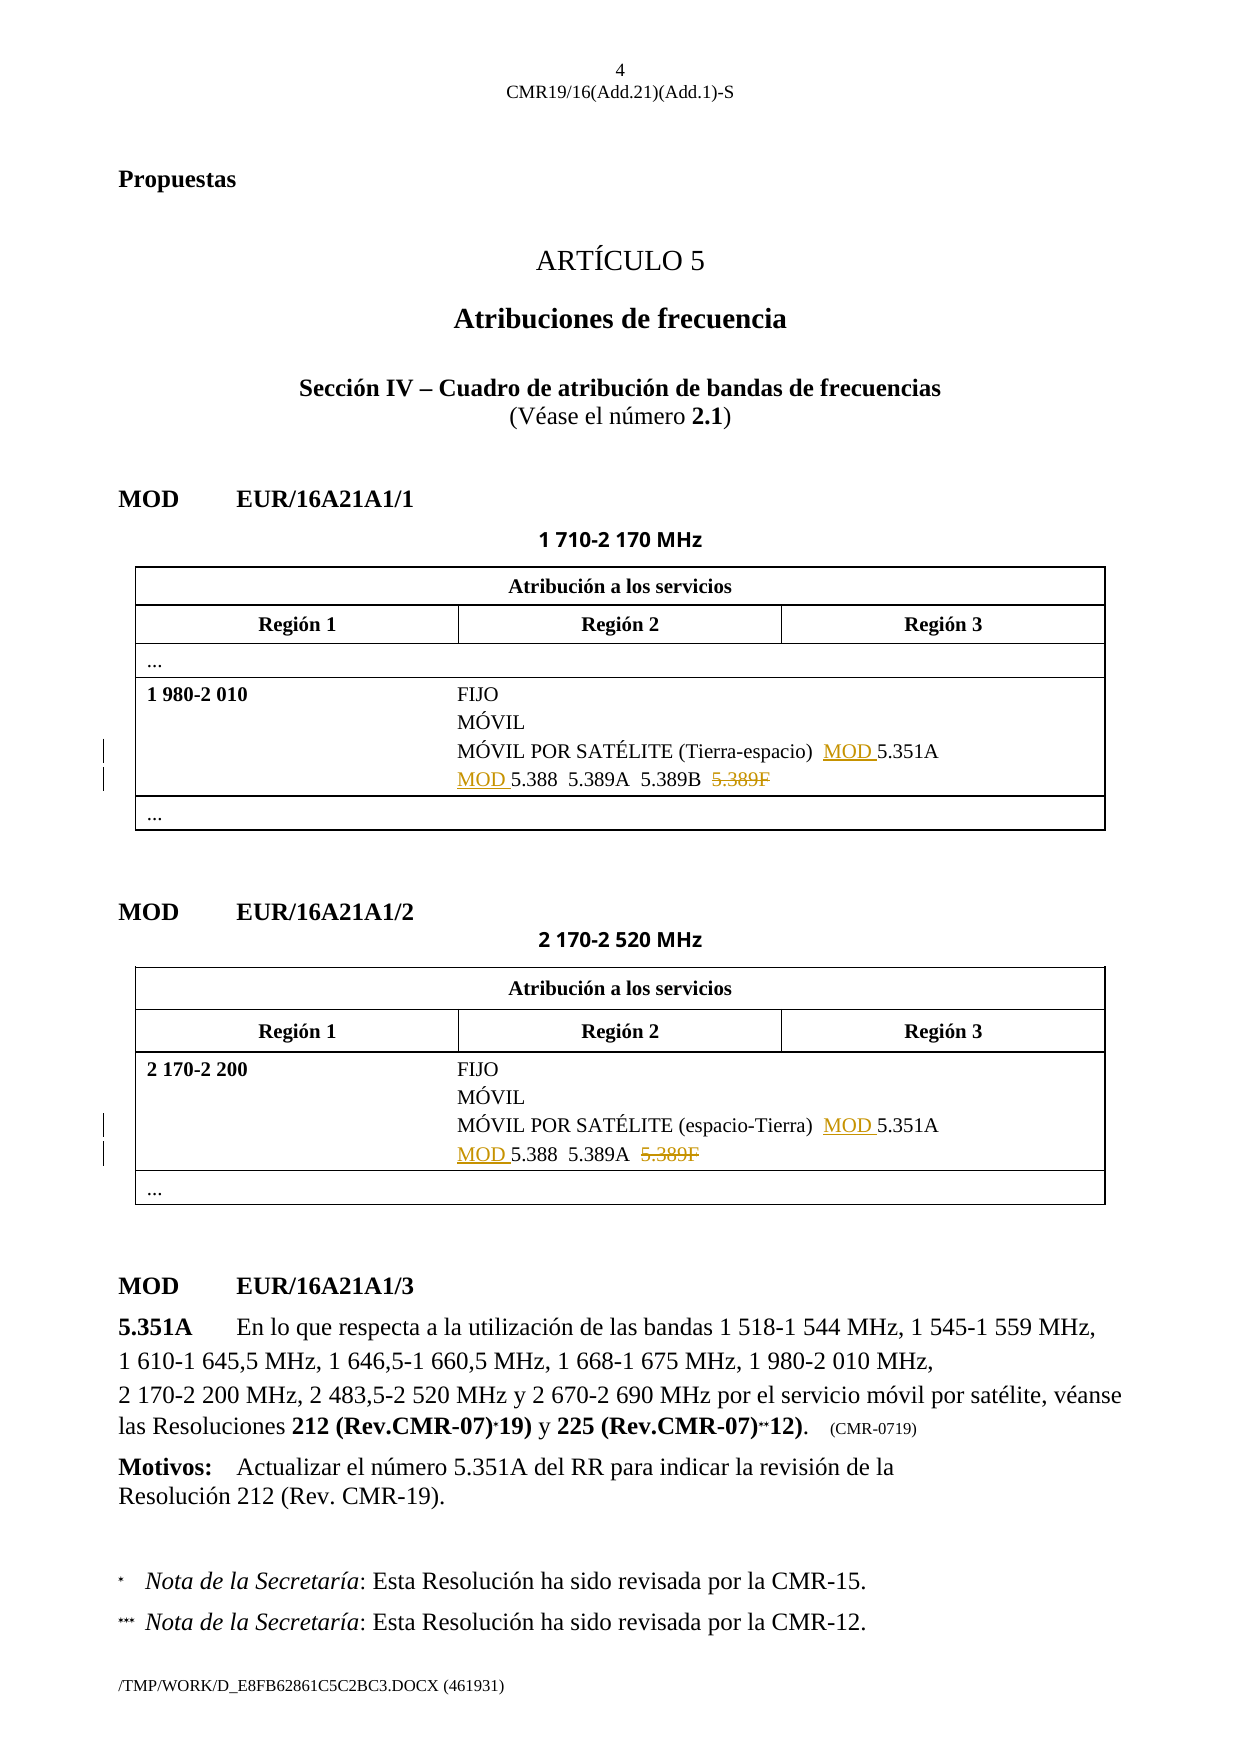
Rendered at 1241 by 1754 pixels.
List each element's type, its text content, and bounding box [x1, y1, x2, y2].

table_cell ... [136, 644, 1104, 676]
table_cell ... [136, 797, 1104, 829]
subtitle Propuestas [118, 164, 1122, 193]
title 2 170-2 520 MHz [118, 926, 1122, 954]
table_cell Región 2 [459, 606, 781, 642]
text MOD EUR/16A21A1/1 [118, 484, 1122, 513]
table_cell Región 3 [782, 1010, 1104, 1051]
text MOD EUR/16A21A1/3 [118, 1271, 1122, 1300]
table_cell Región 1 [136, 1010, 458, 1051]
table_header Atribución a los servicios [136, 568, 1104, 604]
text Motivos: Actualizar el número 5.351A del RR para indicar la revisión de la Resolución 212 (Rev. CMR-19). [118, 1452, 1122, 1509]
table_cell ... [136, 1171, 1104, 1204]
table_cell Región 1 [136, 606, 458, 642]
text Sección IV – Cuadro de atribución de bandas de frecuencias (Véase el número 2.1) [118, 373, 1122, 459]
title Atribuciones de frecuencia [118, 302, 1122, 335]
table_header Atribución a los servicios [136, 968, 1104, 1009]
text ARTÍCULO 5 [118, 243, 1122, 277]
table_cell 2 170-2 200 FIJO MÓVIL MÓVIL POR SATÉLITE (espacio-Tierra) 5.351A 5.388 5.389A [136, 1053, 1104, 1170]
text MOD EUR/16A21A1/2 [118, 897, 1122, 926]
table_cell Región 3 [782, 606, 1104, 642]
title 1 710-2 170 MHz [118, 525, 1122, 554]
table_cell 1 980-2 010 FIJO MÓVIL MÓVIL POR SATÉLITE (Tierra-espacio) 5.351A 5.388 5.389A 5.389B [136, 678, 1104, 795]
table_cell Región 2 [459, 1010, 781, 1051]
text 5.351A En lo que respecta a la utilización de las bandas 1 518-1 544 MHz, 1 545-1 559 MHz, 1 610-1 645,5 MHz, 1 646,5-1 660,5 MHz, 1 668-1 675 MHz, 1 980-2 010 MHz, 2 170-2 200 MHz, 2 483,5-2 520 MHz y 2 670-2 690 MHz por el servicio móvil por satélite, véanse las Resoluciones 212 (Rev.CMR- y 225 (Rev.CMR-. (CMR-) [118, 1308, 1122, 1439]
